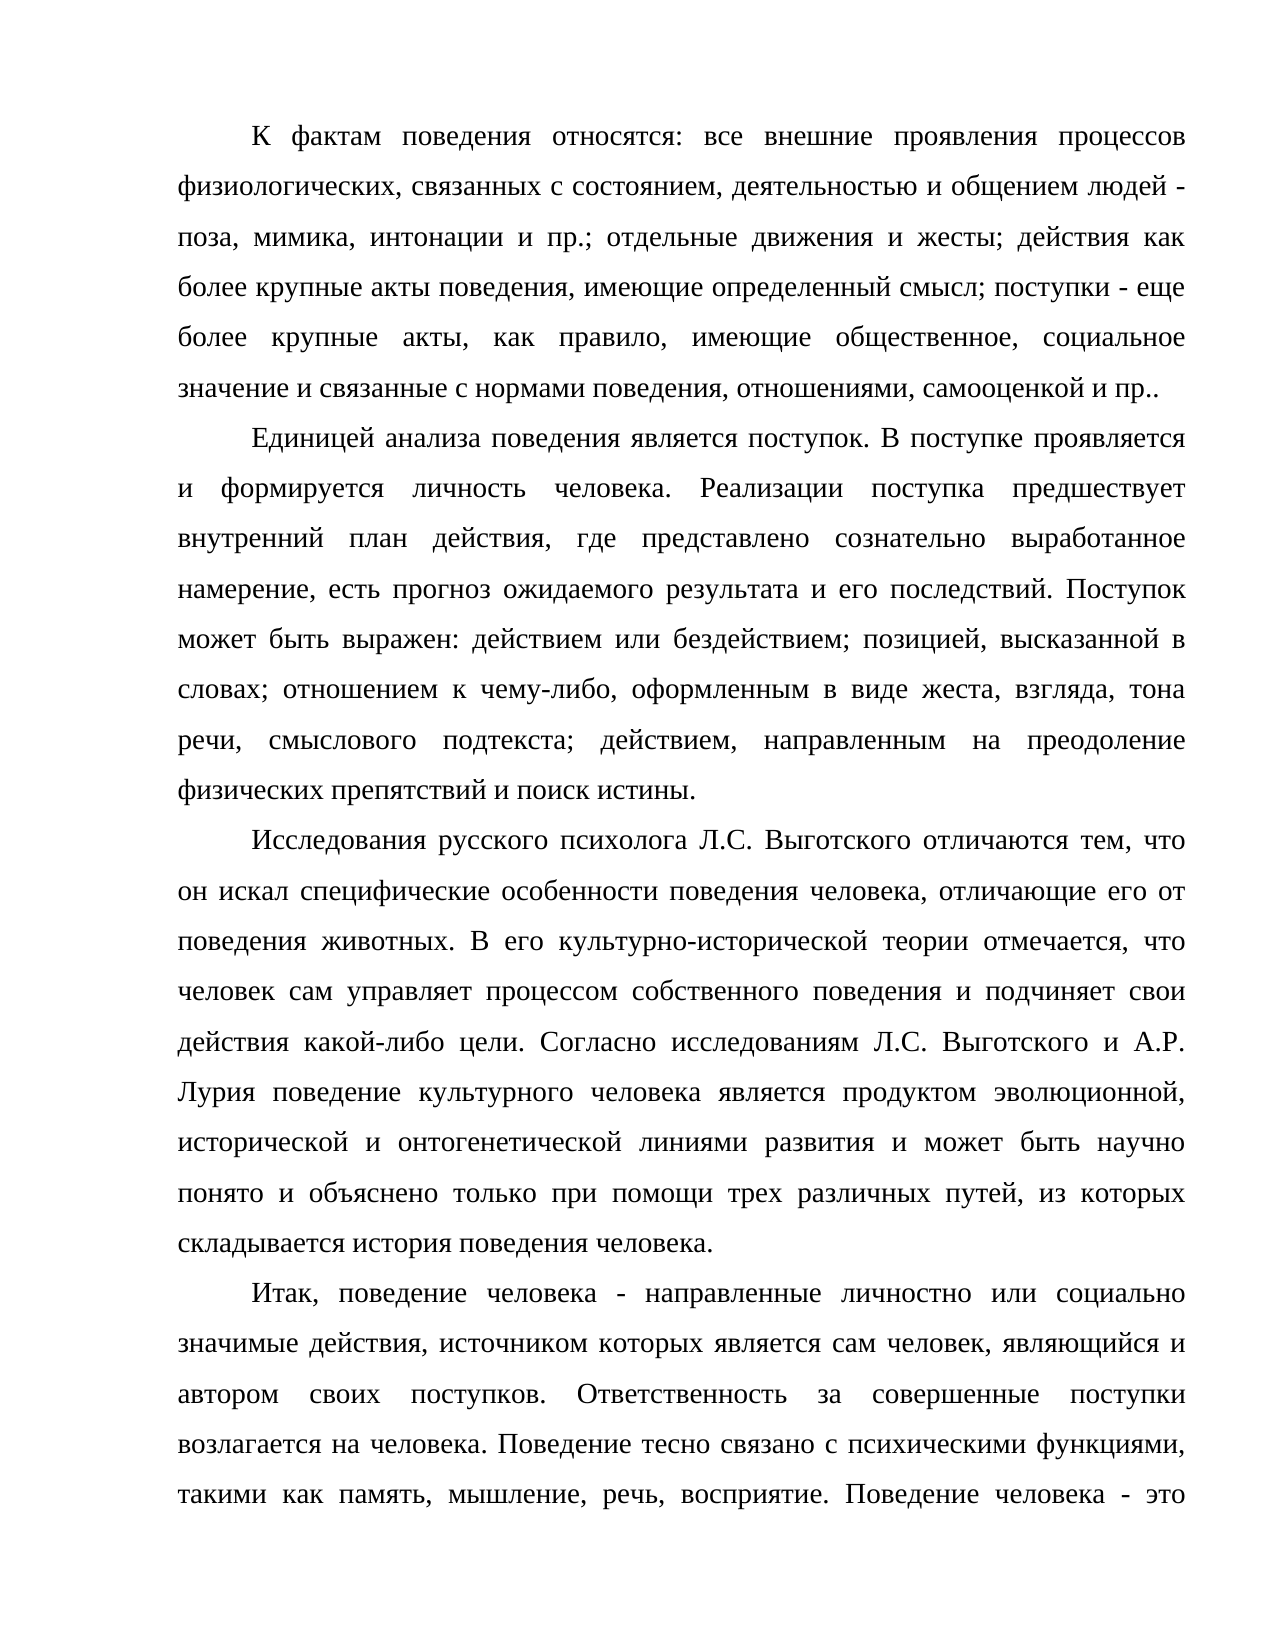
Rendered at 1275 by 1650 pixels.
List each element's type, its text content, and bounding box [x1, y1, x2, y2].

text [177, 1275, 1186, 1510]
text Исследования русского психолога Л.С. Выготского отличаются тем, что он искал специфические особенности поведения человека, отличающие его от поведения животных. В его культурно-исторической теории отмечается, что человек сам управляет процессом собственного поведения и подчиняет свои действия какой-либо цели. Согласно исследованиям Л.С. Выготского и А.Р. Лурия поведение культурного человека является продуктом эволюционной, исторической и онтогенетической линиями развития и может быть научно понято и объяснено только при помощи трех различных путей, из которых складывается история поведения человека. [177, 822, 1186, 1258]
text К фактам поведения относятся: все внешние проявления процессов физиологических, связанных с состоянием, деятельностью и общением людей - поза, мимика, интонации и пр.; отдельные движения и жесты; действия как более крупные акты поведения, имеющие определенный смысл; поступки - еще более крупные акты, как правило, имеющие общественное, социальное значение и связанные с нормами поведения, отношениями, самооценкой и пр.. [177, 118, 1186, 403]
text Единицей анализа поведения является поступок. В поступке проявляется и формируется личность человека. Реализации поступка предшествует внутренний план действия, где представлено сознательно выработанное намерение, есть прогноз ожидаемого результата и его последствий. Поступок может быть выражен: действием или бездействием; позицией, высказанной в словах; отношением к чему-либо, оформленным в виде жеста, взгляда, тона речи, смыслового подтекста; действием, направленным на преодоление физических препятствий и поиск истины. [177, 420, 1186, 806]
